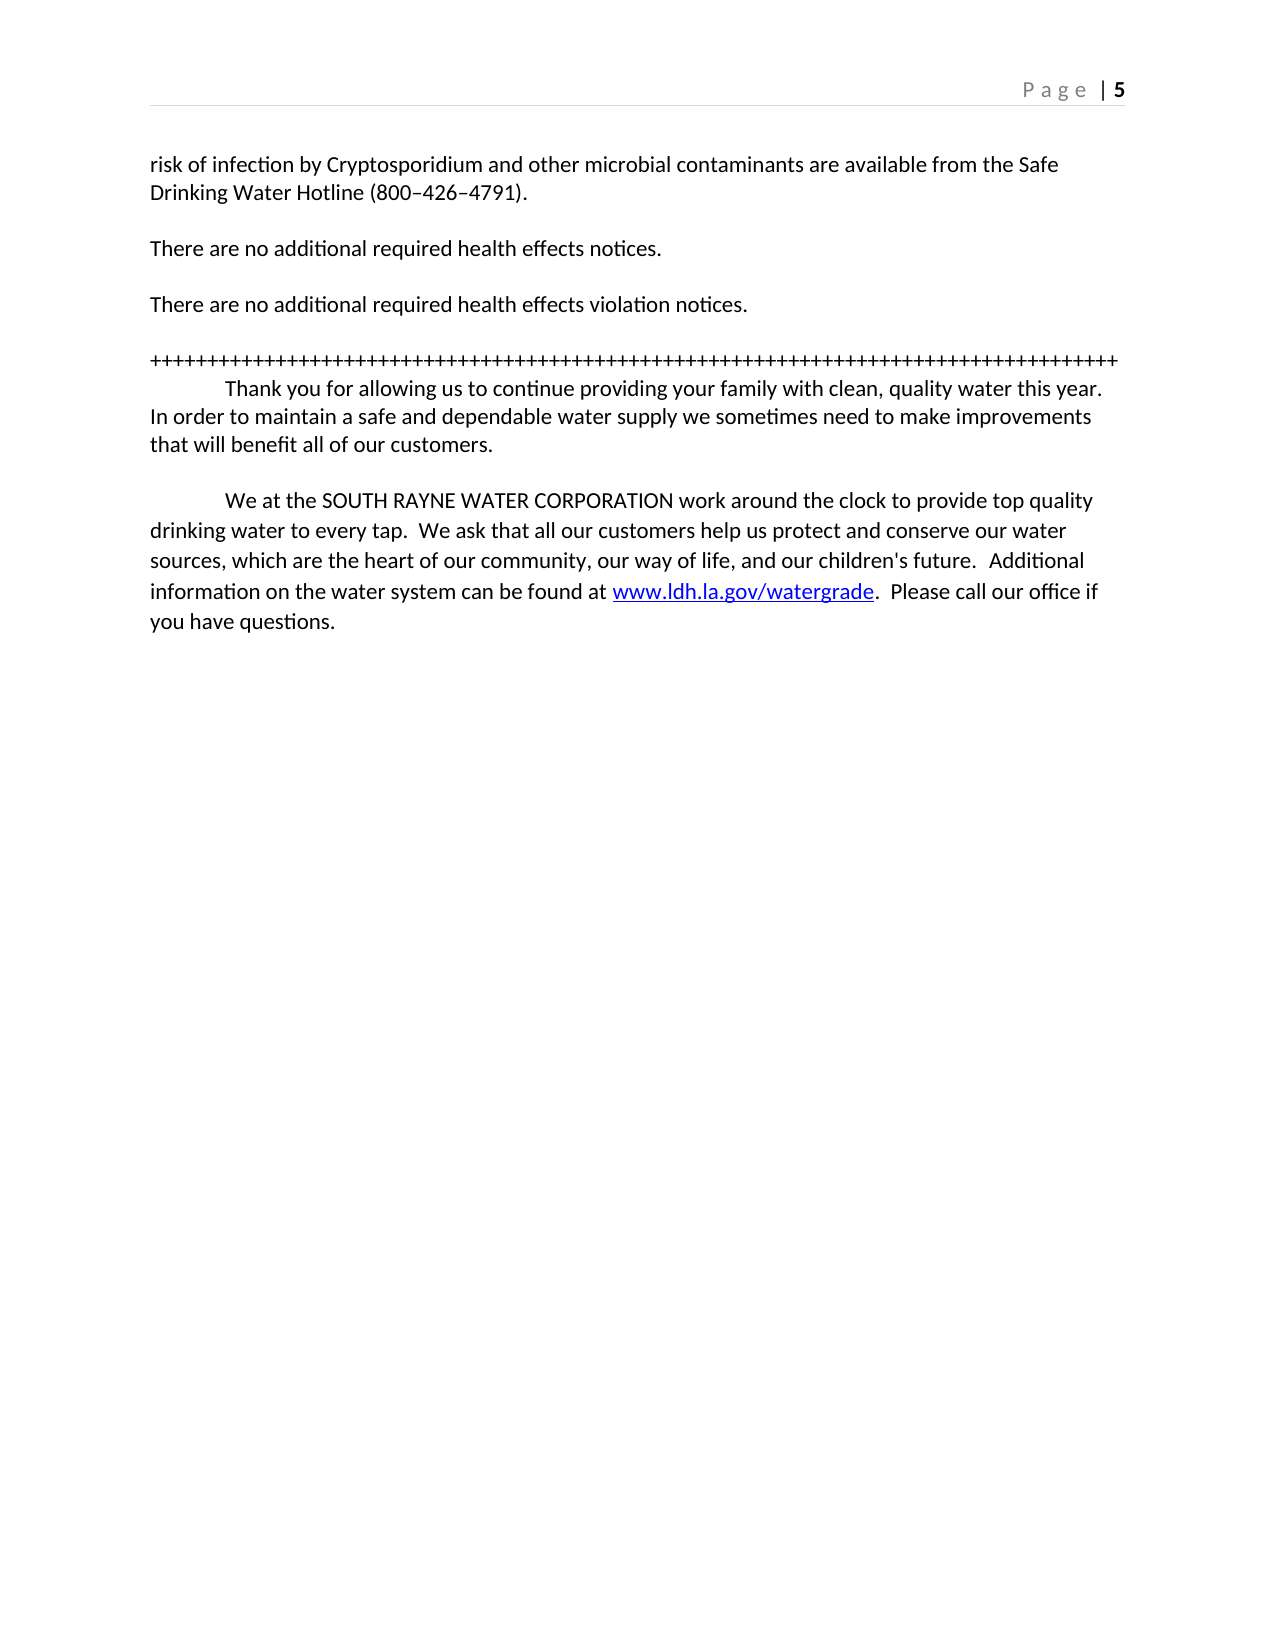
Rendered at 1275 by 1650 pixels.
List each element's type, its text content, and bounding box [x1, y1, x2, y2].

text There are no additional required health effects violation notices. [150, 290, 1125, 318]
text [150, 150, 1125, 206]
text Thank you for allowing us to continue providing your family with clean, quality water this year. In order to maintain a safe and dependable water supply we sometimes need to make improvements that will benefit all of our customers. [150, 374, 1125, 458]
text +++++++++++++++++++++++++++++++++++++++++++++++++++++++++++++++++++++++++++++++++++++ [150, 346, 1125, 374]
text There are no additional required health effects notices. [150, 234, 1125, 262]
text We at the SOUTH RAYNE WATER CORPORATION work around the clock to provide top quality drinking water to every tap. We ask that all our customers help us protect and conserve our water sources, which are the heart of our community, our way of life, and our children's future. Additional information on the water system can be found at www.ldh.la.gov/watergrade. Please call our office if you have questions. [150, 486, 1125, 635]
